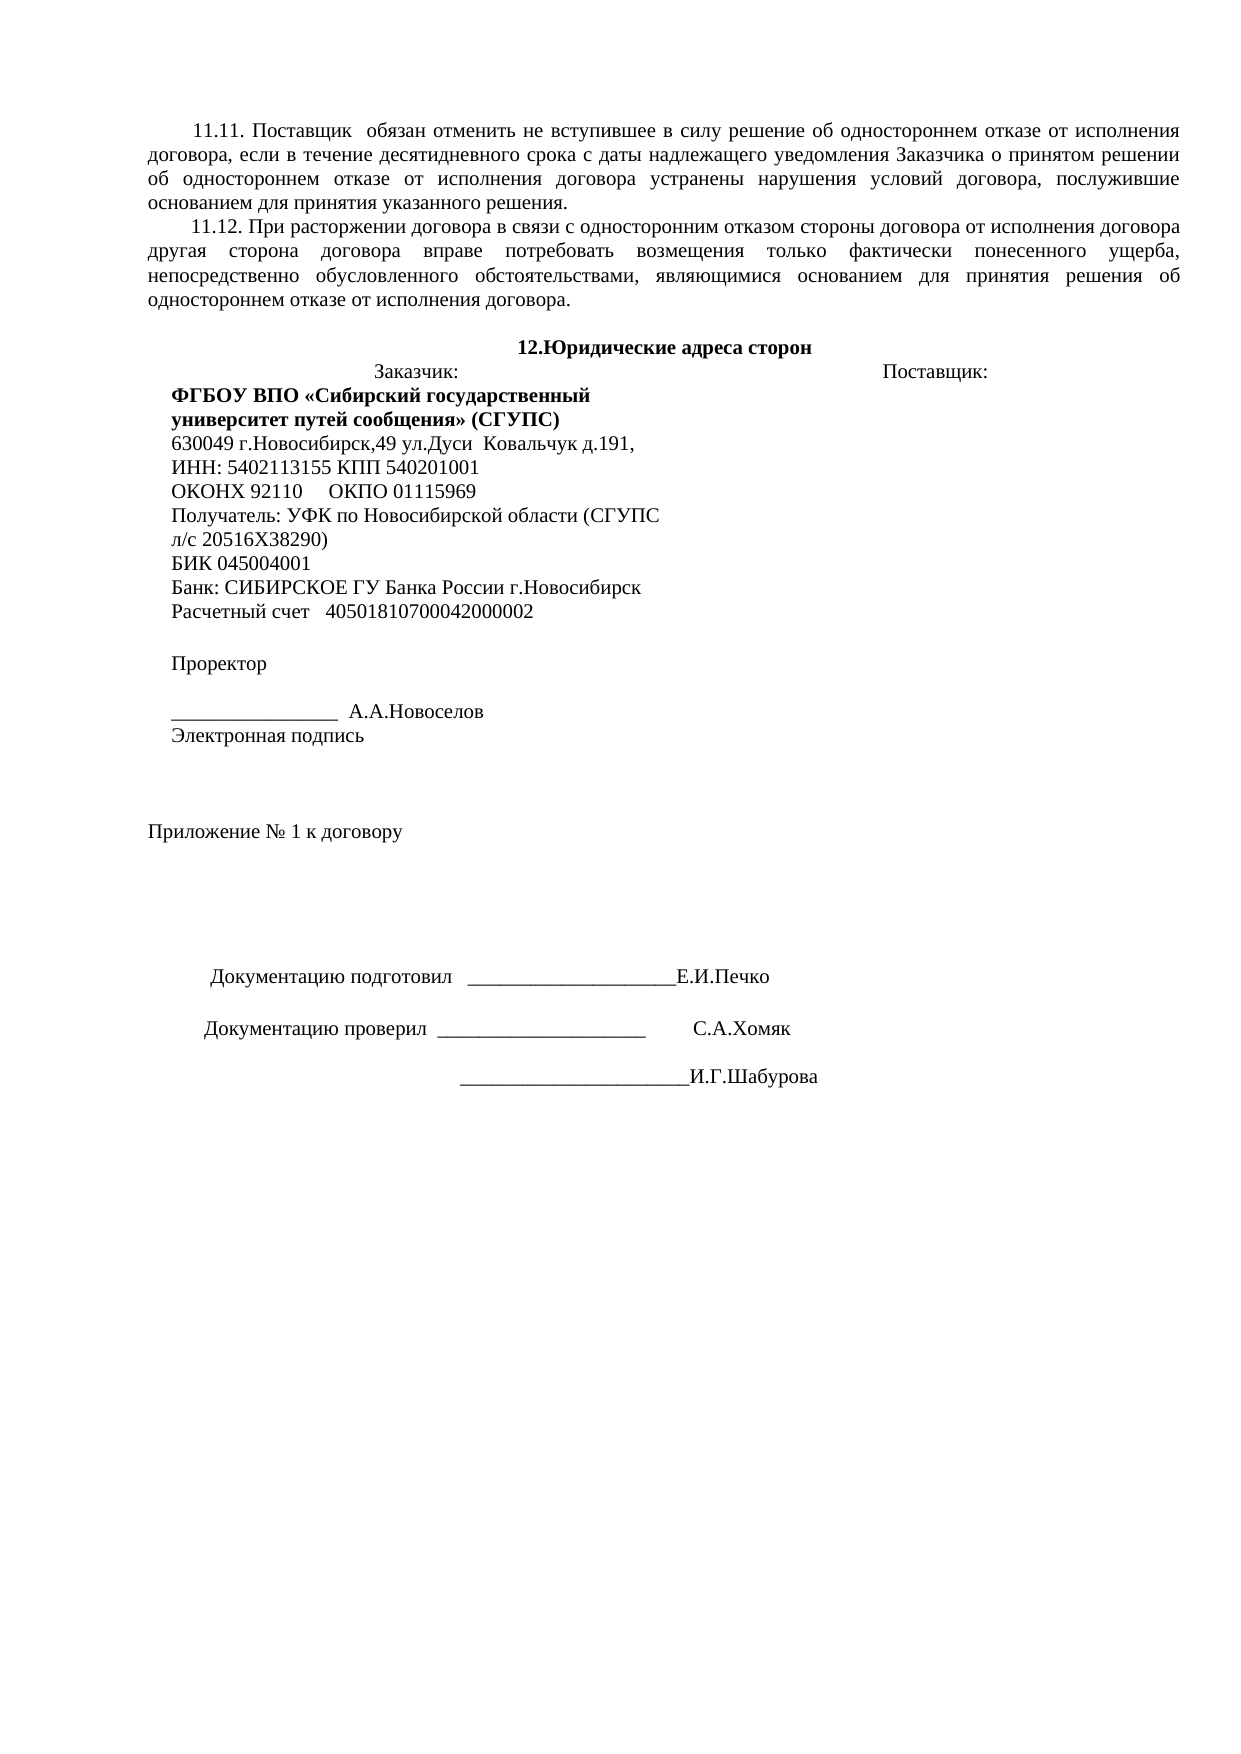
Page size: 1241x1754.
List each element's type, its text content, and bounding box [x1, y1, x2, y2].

text ______________________И.Г.Шабурова [148, 1064, 1181, 1088]
table_header Поставщик: [673, 359, 1198, 819]
text 12.Юридические адреса сторон [148, 335, 1181, 359]
text Приложение № 1 к договору [148, 819, 1181, 843]
text 11.12. При расторжении договора в связи с односторонним отказом стороны договора от исполнения договора другая сторона договора вправе потребовать возмещения только фактически понесенного ущерба, непосредственно обусловленного обстоятельствами, являющимися основанием для принятия решения об одностороннем отказе от исполнения договора. [148, 214, 1181, 311]
text Документацию подготовил ____________________Е.И.Печко [148, 964, 1181, 988]
table_header Заказчик: ФГБОУ ВПО «Сибирский государственный университет путей сообщения» (СГУПС) .Новосибирск,49 ул.Дуси Ковальчук д.191, ИНН: 5402113155 КПП 540201001 ОКОНХ 92110 ОКПО 01115969 Получатель: УФК по Новосибирской области (СГУПС л/с 20516Х38290) БИК 045004001 Банк: СИБИРСКОЕ ГУ Банка России г.Новосибирск Расчетный счет 40501810700042000002 Проректор ________________ А.А.Новоселов Электронная подпись [160, 359, 673, 819]
text 11.11. Поставщик обязан отменить не вступившее в силу решение об одностороннем отказе от исполнения договора, если в течение десятидневного срока с даты надлежащего уведомления Заказчика о принятом решении об одностороннем отказе от исполнения договора устранены нарушения условий договора, послужившие основанием для принятия указанного решения. [148, 118, 1181, 214]
text Документацию проверил ____________________ С.А.Хомяк [148, 1016, 1181, 1040]
